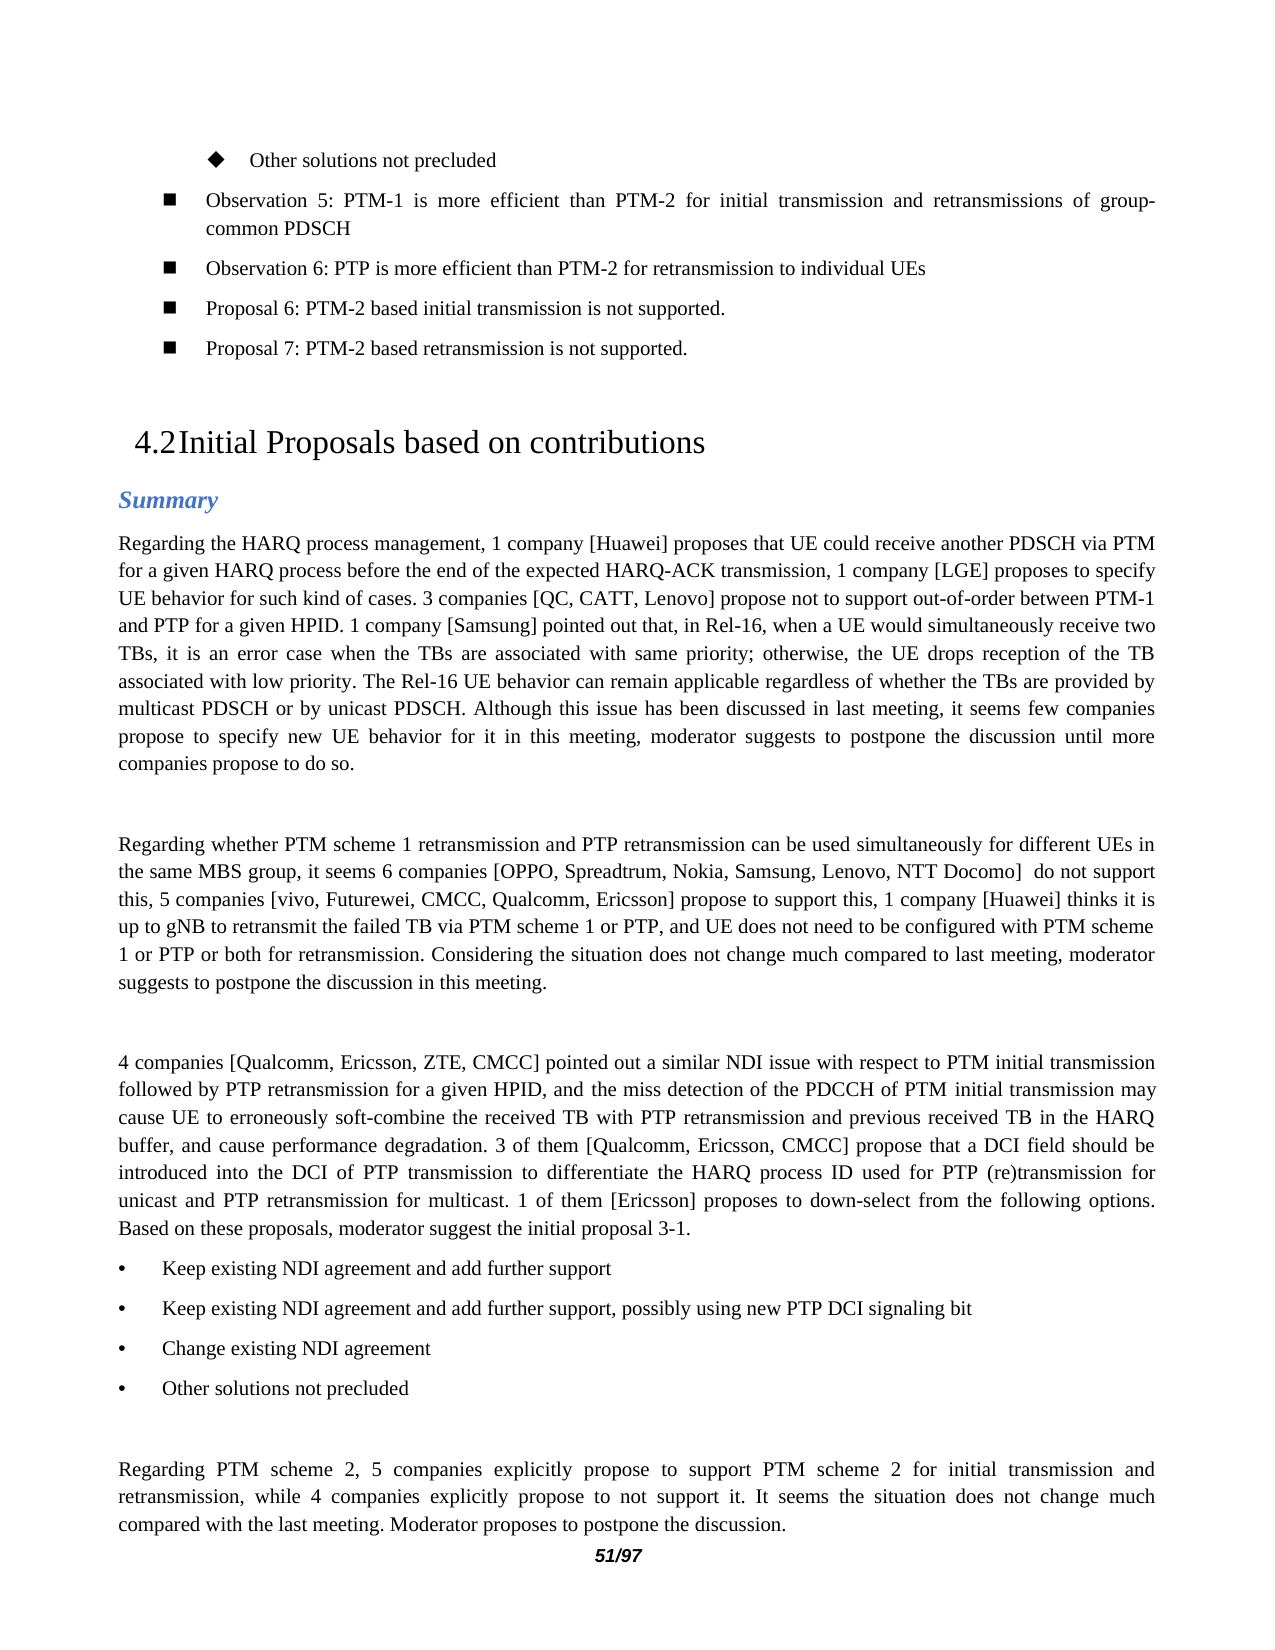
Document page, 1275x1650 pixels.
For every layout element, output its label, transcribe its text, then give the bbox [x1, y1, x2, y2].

list Keep existing NDI agreement and add further support [118, 1256, 1157, 1280]
list Other solutions not precluded [206, 148, 1157, 172]
subtitle Initial Proposals based on contributions [134, 422, 1157, 461]
list Keep existing NDI agreement and add further support, possibly using new PTP DCI signaling bit [118, 1296, 1157, 1320]
list Proposal 7: PTM-2 based retransmission is not supported. [162, 336, 1157, 360]
text 4 companies [Qualcomm, Ericsson, ZTE, CMCC] pointed out a similar NDI issue with respect to PTM initial transmission followed by PTP retransmission for a given HPID, and the miss detection of the PDCCH of PTM initial transmission may cause UE to erroneously soft-combine the received TB with PTP retransmission and previous received TB in the HARQ buffer, and cause performance degradation. 3 of them [Qualcomm, Ericsson, CMCC] propose that a DCI field should be introduced into the DCI of PTP transmission to differentiate the HARQ process ID used for PTP (re)transmission for unicast and PTP retransmission for multicast. 1 of them [Ericsson] proposes to down-select from the following options. Based on these proposals, moderator suggest the initial proposal 3-1. [118, 1050, 1157, 1239]
text Regarding PTM scheme 2, 5 companies explicitly propose to support PTM scheme 2 for initial transmission and retransmission, while 4 companies explicitly propose to not support it. It seems the situation does not change much compared with the last meeting. Moderator proposes to postpone the discussion. [118, 1456, 1157, 1536]
list Other solutions not precluded [118, 1376, 1157, 1400]
list Change existing NDI agreement [118, 1336, 1157, 1360]
list Observation 5: PTM-1 is more efficient than PTM-2 for initial transmission and retransmissions of group-common PDSCH [162, 188, 1157, 239]
text Summary [118, 485, 1157, 514]
text Regarding the HARQ process management, 1 company [Huawei] proposes that UE could receive another PDSCH via PTM for a given HARQ process before the end of the expected HARQ-ACK transmission, 1 company [LGE] proposes to specify UE behavior for such kind of cases. 3 companies [QC, CATT, Lenovo] propose not to support out-of-order between PTM-1 and PTP for a given HPID. 1 company [Samsung] pointed out that, in Rel-16, when a UE would simultaneously receive two TBs, it is an error case when the TBs are associated with same priority; otherwise, the UE drops reception of the TB associated with low priority. The Rel-16 UE behavior can remain applicable regardless of whether the TBs are provided by multicast PDSCH or by unicast PDSCH. Although this issue has been discussed in last meeting, it seems few companies propose to specify new UE behavior for it in this meeting, moderator suggests to postpone the discussion until more companies propose to do so. [118, 531, 1157, 775]
list Observation 6: PTP is more efficient than PTM-2 for retransmission to individual UEs [162, 256, 1157, 279]
list Proposal 6: PTM-2 based initial transmission is not supported. [162, 296, 1157, 320]
text Regarding whether PTM scheme 1 retransmission and PTP retransmission can be used simultaneously for different UEs in the same MBS group, it seems 6 companies [OPPO, Spreadtrum, Nokia, Samsung, Lenovo, NTT Docomo] do not support this, 5 companies [vivo, Futurewei, CMCC, Qualcomm, Ericsson] propose to support this, 1 company [Huawei] thinks it is up to gNB to retransmit the failed TB via PTM scheme 1 or PTP, and UE does not need to be configured with PTM scheme 1 or PTP or both for retransmission. Considering the situation does not change much compared to last meeting, moderator suggests to postpone the discussion in this meeting. [118, 832, 1157, 994]
